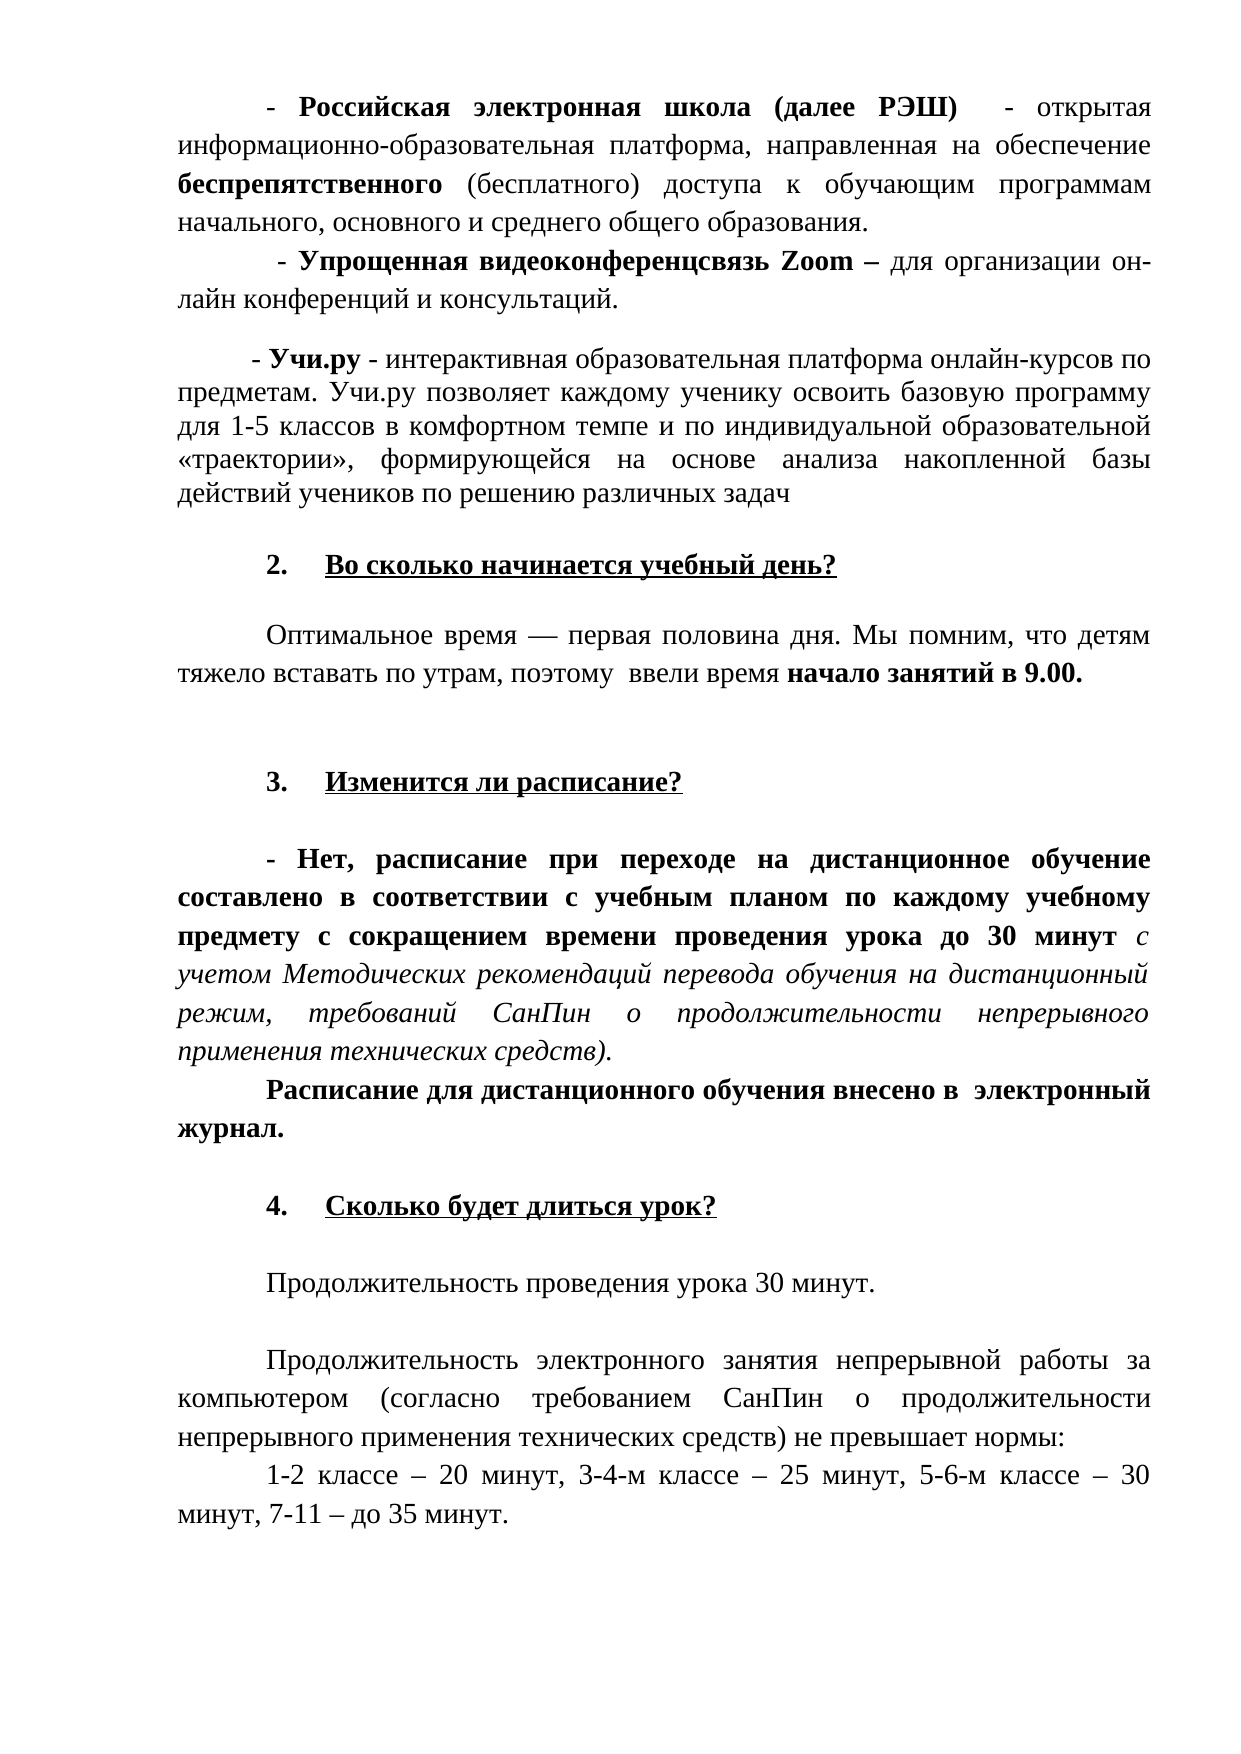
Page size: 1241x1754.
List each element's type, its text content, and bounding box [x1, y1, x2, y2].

list Продолжительность электронного занятия непрерывной работы за компьютером (согласно требованием СанПин о продолжительности непрерывного применения технических средств) не превышает нормы: [177, 1342, 1152, 1452]
list - Упрощенная видеоконференцсвязь Zoom – для организации он-лайн конференций и консультаций. [177, 243, 1152, 315]
text - Учи.ру - интерактивная образовательная платформа онлайн-курсов по предметам. Учи.ру позволяет каждому ученику освоить базовую программу для 1-5 классов в комфортном темпе и по индивидуальной образовательной «траектории», формирующейся на основе анализа накопленной базы действий учеников по решению различных задач [177, 341, 1152, 508]
list 1-2 классе – 20 минут, 3-4-м классе – 25 минут, 5-6-м классе – 30 минут, 7-11 – до 35 минут. [177, 1457, 1152, 1529]
list Сколько будет длиться урок? [177, 1188, 1152, 1221]
list Изменится ли расписание? [177, 764, 1152, 797]
list Расписание для дистанционного обучения внесено в электронный журнал. [177, 1072, 1152, 1144]
text Оптимальное время — первая половина дня. Мы помним, что детям тяжело вставать по утрам, поэтому ввели время начало занятий в 9.00. [177, 617, 1152, 689]
list Во сколько начинается учебный день? [177, 547, 1152, 581]
list - Российская электронная школа (далее РЭШ) - открытая информационно-образовательная платформа, направленная на обеспечение беспрепятственного (бесплатного) доступа к обучающим программам начального, основного и среднего общего образования. [177, 89, 1152, 238]
list Продолжительность проведения урока 30 минут. [177, 1265, 1152, 1298]
list - Нет, расписание при переходе на дистанционное обучение составлено в соответствии с учебным планом по каждому учебному предмету с сокращением времени проведения урока до 30 минут с учетом Методических рекомендаций перевода обучения на дистанционный режим, требований СанПин о продолжительности непрерывного применения технических средств). [177, 841, 1152, 1067]
